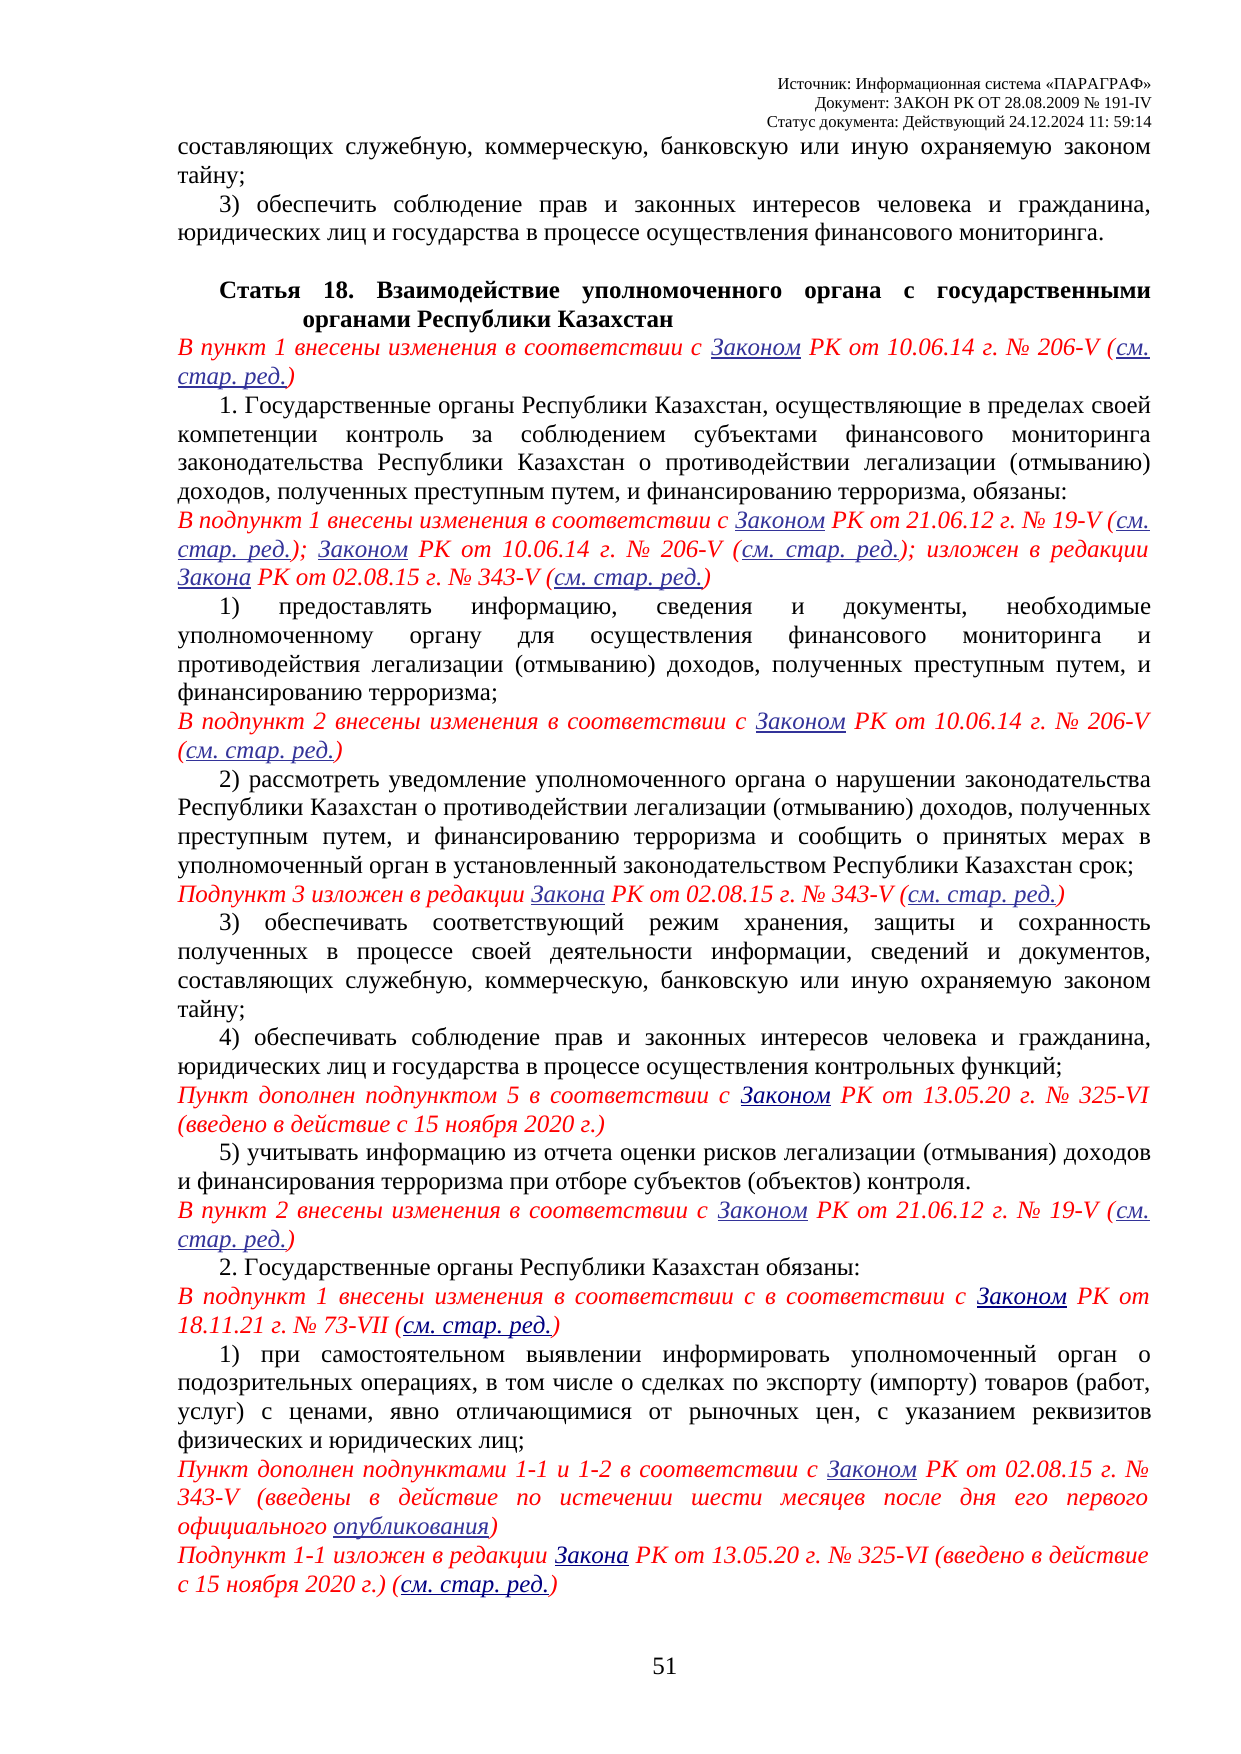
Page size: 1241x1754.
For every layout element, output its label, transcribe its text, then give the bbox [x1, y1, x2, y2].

text 1) предоставлять информацию, сведения и документы, необходимые уполномоченному органу для осуществления финансового мониторинга и противодействия легализации (отмыванию) доходов, полученных преступным путем, и финансированию терроризма; [177, 591, 1152, 706]
text 1) при самостоятельном выявлении информировать уполномоченный орган о подозрительных операциях, в том числе о сделках по экспорту (импорту) товаров (работ, услуг) с ценами, явно отличающимися от рыночных цен, с указанием реквизитов физических и юридических лиц; [177, 1339, 1152, 1454]
text В пункт 1 внесены изменения в соответствии с Законом РК от 10.06.14 г. № 206-V (см. стар. ред.) [177, 332, 1152, 390]
text 2. Государственные органы Республики Казахстан обязаны: [177, 1252, 1152, 1281]
text 4) обеспечивать соблюдение прав и законных интересов человека и гражданина, юридических лиц и государства в процессе осуществления контрольных функций; [177, 1022, 1152, 1080]
text 3) обеспечивать соответствующий режим хранения, защиты и сохранность полученных в процессе своей деятельности информации, сведений и документов, составляющих служебную, коммерческую, банковскую или иную охраняемую законом тайну; [177, 907, 1152, 1022]
text 2) рассмотреть уведомление уполномоченного органа о нарушении законодательства Республики Казахстан о противодействии легализации (отмыванию) доходов, полученных преступным путем, и финансированию терроризма и сообщить о принятых мерах в уполномоченный орган в установленный законодательством Республики Казахстан срок; [177, 764, 1152, 879]
text Пункт дополнен подпунктом 5 в соответствии с Законом РК от 13.05.20 г. № 325-VI (введено в действие с 15 ноября 2020 г.) [177, 1080, 1152, 1137]
text Пункт дополнен подпунктами 1-1 и 1-2 в соответствии с Законом РК от 02.08.15 г. № 343-V (введены в действие по истечении шести месяцев после дня его первого официального опубликования) [177, 1454, 1152, 1540]
text В пункт 2 внесены изменения в соответствии с Законом РК от 21.06.12 г. № 19-V (см. стар. ред.) [177, 1195, 1152, 1252]
text В подпункт 1 внесены изменения в соответствии с в соответствии с Законом РК от 18.11.21 г. № 73-VII (см. стар. ред.) [177, 1281, 1152, 1339]
text В подпункт 2 внесены изменения в соответствии с Законом РК от 10.06.14 г. № 206-V (см. стар. ред.) [177, 706, 1152, 764]
text 3) обеспечить соблюдение прав и законных интересов человека и гражданина, юридических лиц и государства в процессе осуществления финансового мониторинга. [177, 189, 1152, 246]
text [177, 131, 1152, 189]
text 1. Государственные органы Республики Казахстан, осуществляющие в пределах своей компетенции контроль за соблюдением субъектами финансового мониторинга законодательства Республики Казахстан о противодействии легализации (отмыванию) доходов, полученных преступным путем, и финансированию терроризма, обязаны: [177, 390, 1152, 505]
text Подпункт 1-1 изложен в редакции Закона РК от 13.05.20 г. № 325-VI (введено в действие с 15 ноября 2020 г.) (см. стар. ред.) [177, 1540, 1152, 1597]
text 5) учитывать информацию из отчета оценки рисков легализации (отмывания) доходов и финансирования терроризма при отборе субъектов (объектов) контроля. [177, 1137, 1152, 1195]
text Статья 18. Взаимодействие уполномоченного органа с государственными органами Республики Казахстан [219, 275, 1152, 332]
text В подпункт 1 внесены изменения в соответствии с Законом РК от 21.06.12 г. № 19-V (см. стар. ред.); Законом РК от 10.06.14 г. № 206-V (см. стар. ред.); изложен в редакции Закона РК от 02.08.15 г. № 343-V (см. стар. ред.) [177, 505, 1152, 591]
text Подпункт 3 изложен в редакции Закона РК от 02.08.15 г. № 343-V (см. стар. ред.) [177, 879, 1152, 907]
